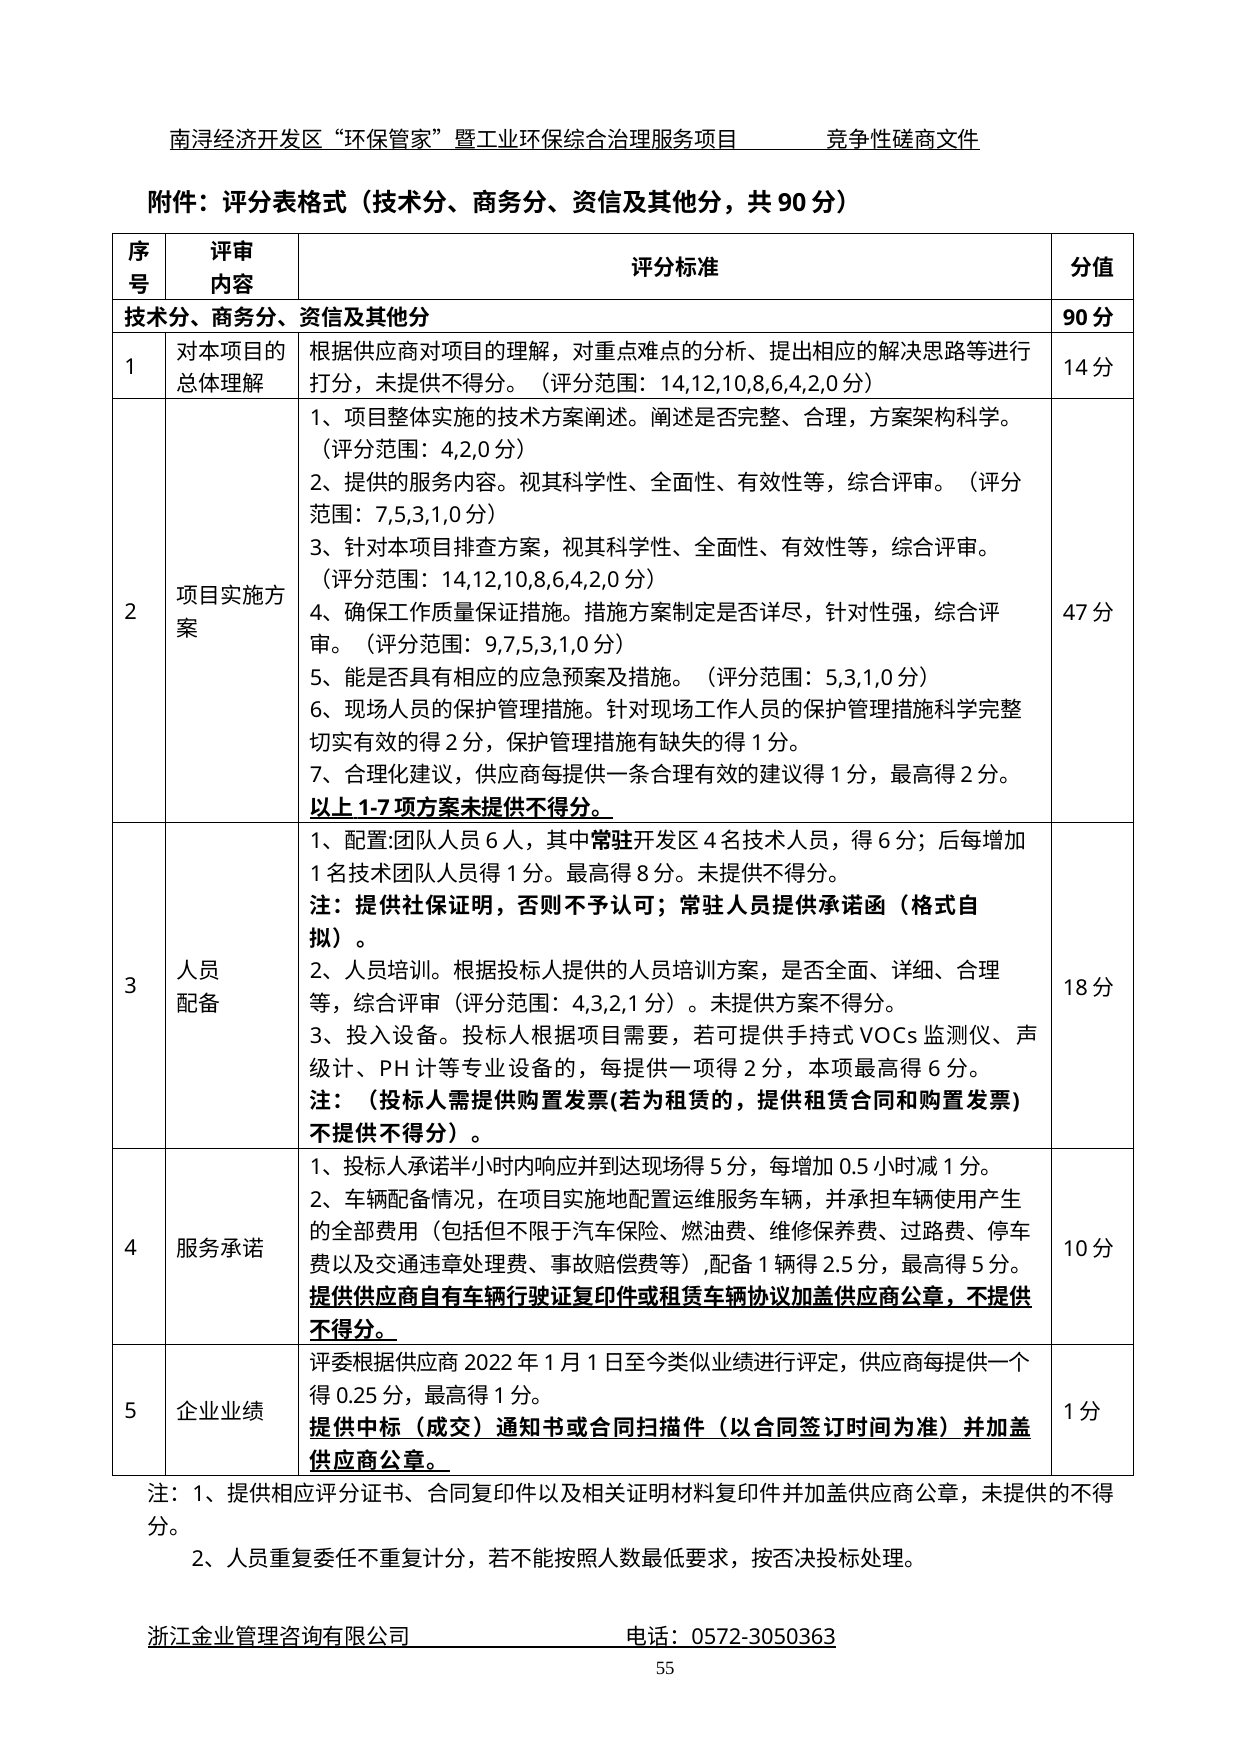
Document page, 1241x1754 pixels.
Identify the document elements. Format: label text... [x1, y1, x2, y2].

table_cell 项目实施方案 [166, 399, 298, 822]
table_cell 10分 [1052, 1149, 1133, 1344]
table_cell 1 [113, 333, 165, 398]
table_cell 评委根据供应商2022年1月1日至今类似业绩进行评定，供应商每提供一个得0.25分，最高得1分。 提供中标（成交）通知书或合同扫描件（以合同签订时间为准）并加盖供应商公章。 [299, 1345, 1051, 1475]
table_cell 人员 配备 [166, 823, 298, 1148]
table_cell 90分 [1052, 300, 1133, 332]
table_cell 47分 [1052, 399, 1133, 822]
text 2、人员重复委任不重复计分，若不能按照人数最低要求，按否决投标处理。 [148, 1541, 1115, 1573]
table_cell 企业业绩 [166, 1345, 298, 1475]
table_cell 2 [113, 399, 165, 822]
table_cell 1、配置:团队人员6人，其中常驻开发区4名技术人员，得6分；后每增加1名技术团队人员得1分。最高得8分。未提供不得分。 注：提供社保证明，否则不予认可；常驻人员提供承诺函（格式自拟）。 2、人员培训。根据投标人提供的人员培训方案，是否全面、详细、合理等，综合评审（评分范围：4,3,2,1分）。未提供方案不得分。 3、投入设备。投标人根据项目需要，若可提供手持式VOCs监测仪、声级计、PH计等专业设备的，每提供一项得2分，本项最高得6分。 注：（投标人需提供购置发票(若为租赁的，提供租赁合同和购置发票)不提供不得分）。 [299, 823, 1051, 1148]
text 附件：评分表格式（技术分、商务分、资信及其他分，共90分） [148, 168, 1098, 233]
text 注：1、提供相应评分证书、合同复印件以及相关证明材料复印件并加盖供应商公章，未提供的不得分。 [148, 1476, 1115, 1541]
table_header 分值 [1052, 234, 1133, 299]
table_cell 1、项目整体实施的技术方案阐述。阐述是否完整、合理，方案架构科学。（评分范围：4,2,0分） 2、提供的服务内容。视其科学性、全面性、有效性等，综合评审。（评分范围：7,5,3,1,0分） 针对本项目排查方案，视其科学性、全面性、有效性等，综合评审。（评分范围：14,12,10,8,6,4,2,0分） 确保工作质量保证措施。措施方案制定是否详尽，针对性强，综合评审。（评分范围：9,7,5,3,1,0分） 5、能是否具有相应的应急预案及措施。（评分范围：5,3,1,0分） 6、现场人员的保护管理措施。针对现场工作人员的保护管理措施科学完整切实有效的得2分，保护管理措施有缺失的得1分。 7、合理化建议，供应商每提供一条合理有效的建议得1分，最高得2分。 以上1-7项方案未提供不得分。 [299, 399, 1051, 822]
table_header 评审 内容 [166, 234, 298, 299]
table_cell 5 [113, 1345, 165, 1475]
table_cell 14分 [1052, 333, 1133, 398]
table_cell 服务承诺 [166, 1149, 298, 1344]
table_cell 18分 [1052, 823, 1133, 1148]
table_cell 3 [113, 823, 165, 1148]
table_cell 1、投标人承诺半小时内响应并到达现场得5分，每增加0.5小时减1分。 2、车辆配备情况，在项目实施地配置运维服务车辆，并承担车辆使用产生的全部费用（包括但不限于汽车保险、燃油费、维修保养费、过路费、停车费以及交通违章处理费、事故赔偿费等）,配备1辆得2.5分，最高得5分。提供供应商自有车辆行驶证复印件或租赁车辆协议加盖供应商公章，不提供不得分。 [299, 1149, 1051, 1344]
table_cell 4 [113, 1149, 165, 1344]
table_cell 技术分、商务分、资信及其他分 [113, 300, 1051, 332]
table_cell 1分 [1052, 1345, 1133, 1475]
table_header 序号 [113, 234, 165, 299]
table_cell 对本项目的总体理解 [166, 333, 298, 398]
table_header 评分标准 [299, 234, 1051, 299]
table_cell 根据供应商对项目的理解，对重点难点的分析、提出相应的解决思路等进行打分，未提供不得分。（评分范围：14,12,10,8,6,4,2,0分） [299, 333, 1051, 398]
